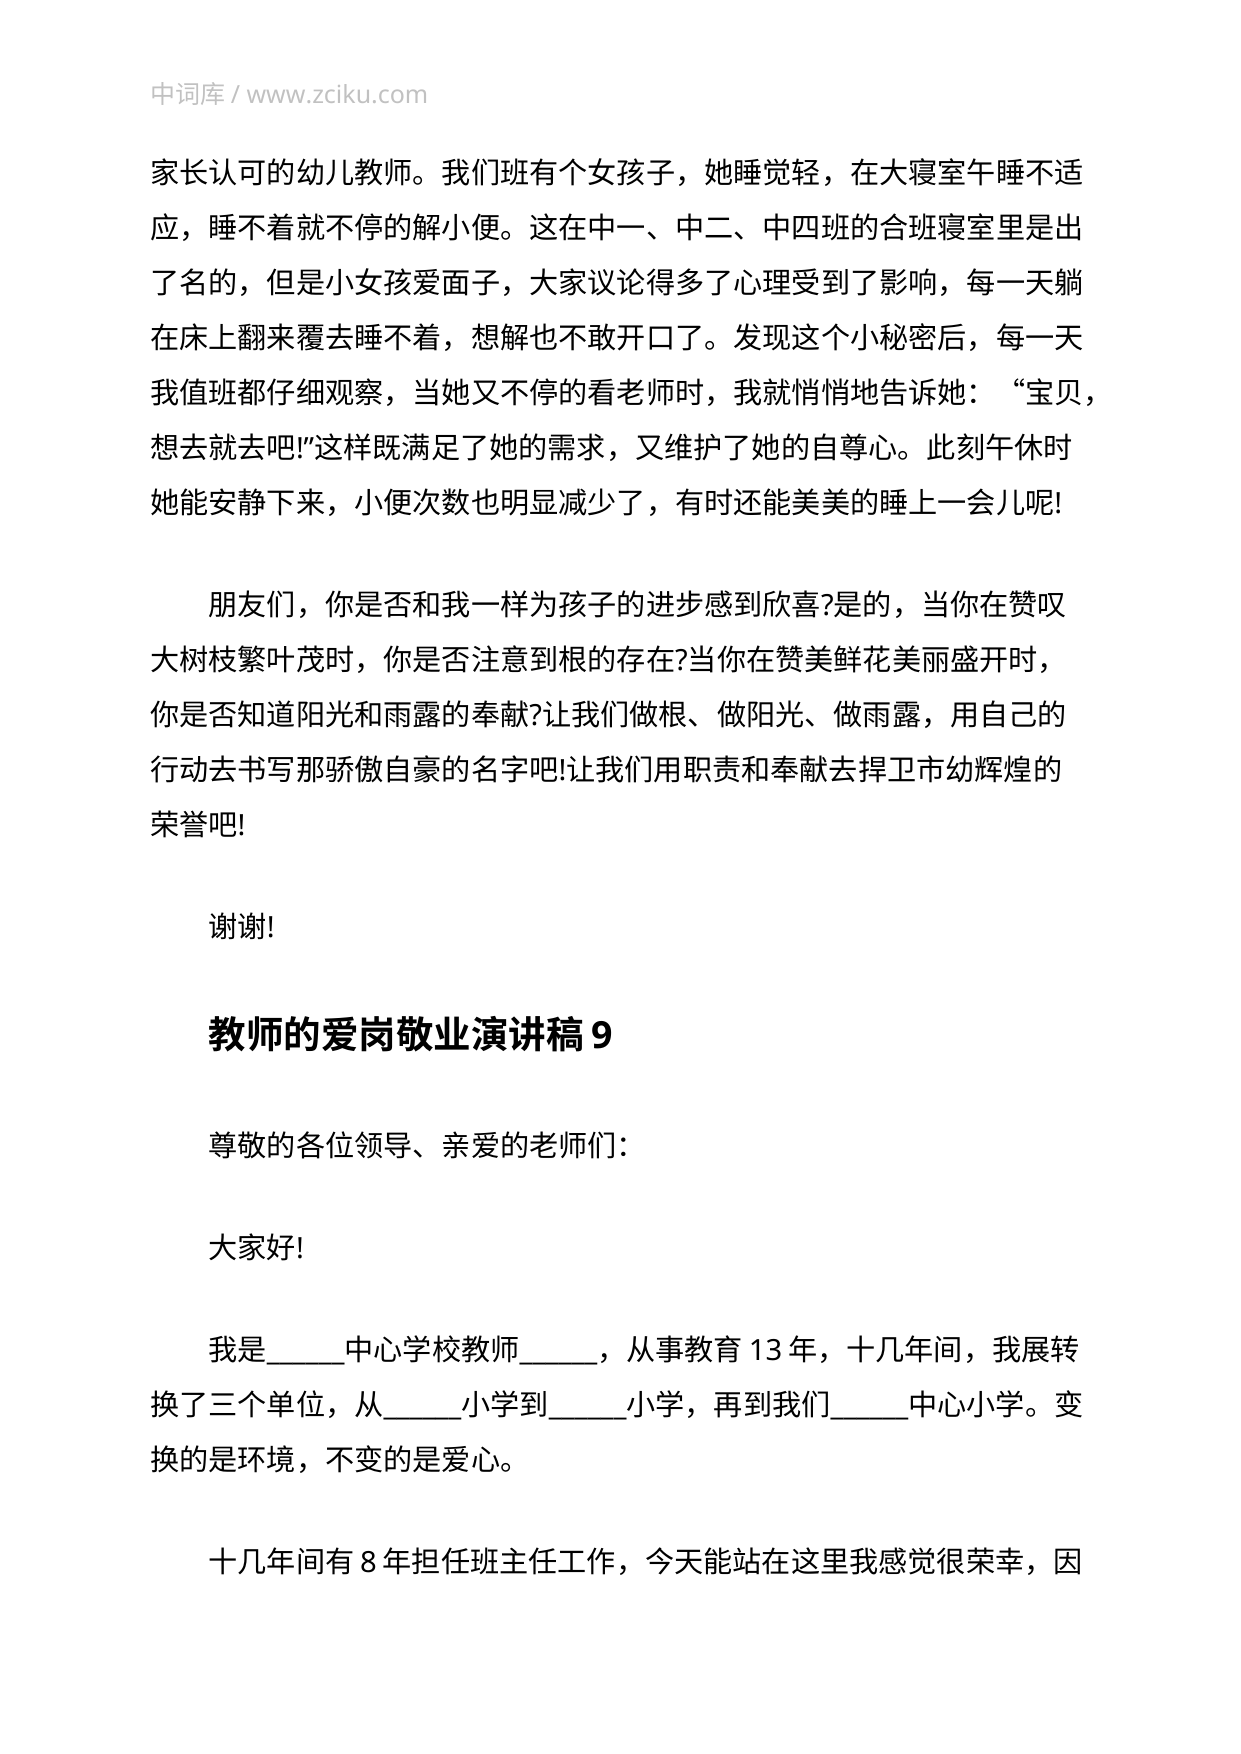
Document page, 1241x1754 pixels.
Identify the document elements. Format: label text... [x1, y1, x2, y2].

text 尊敬的各位领导、亲爱的老师们： [150, 1123, 1090, 1165]
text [150, 150, 1090, 522]
text 朋友们，你是否和我一样为孩子的进步感到欣喜?是的，当你在赞叹大树枝繁叶茂时，你是否注意到根的存在?当你在赞美鲜花美丽盛开时，你是否知道阳光和雨露的奉献?让我们做根、做阳光、做雨露，用自己的行动去书写那骄傲自豪的名字吧!让我们用职责和奉献去捍卫市幼辉煌的荣誉吧! [150, 581, 1090, 844]
text 我是______中心学校教师______，从事教育13年，十几年间，我展转换了三个单位，从______小学到______小学，再到我们______中心小学。变换的是环境，不变的是爱心。 [150, 1327, 1090, 1479]
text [150, 1538, 1090, 1581]
text 谢谢! [150, 903, 1090, 946]
text 大家好! [150, 1225, 1090, 1267]
text 教师的爱岗敬业演讲稿9 [150, 1005, 1090, 1060]
